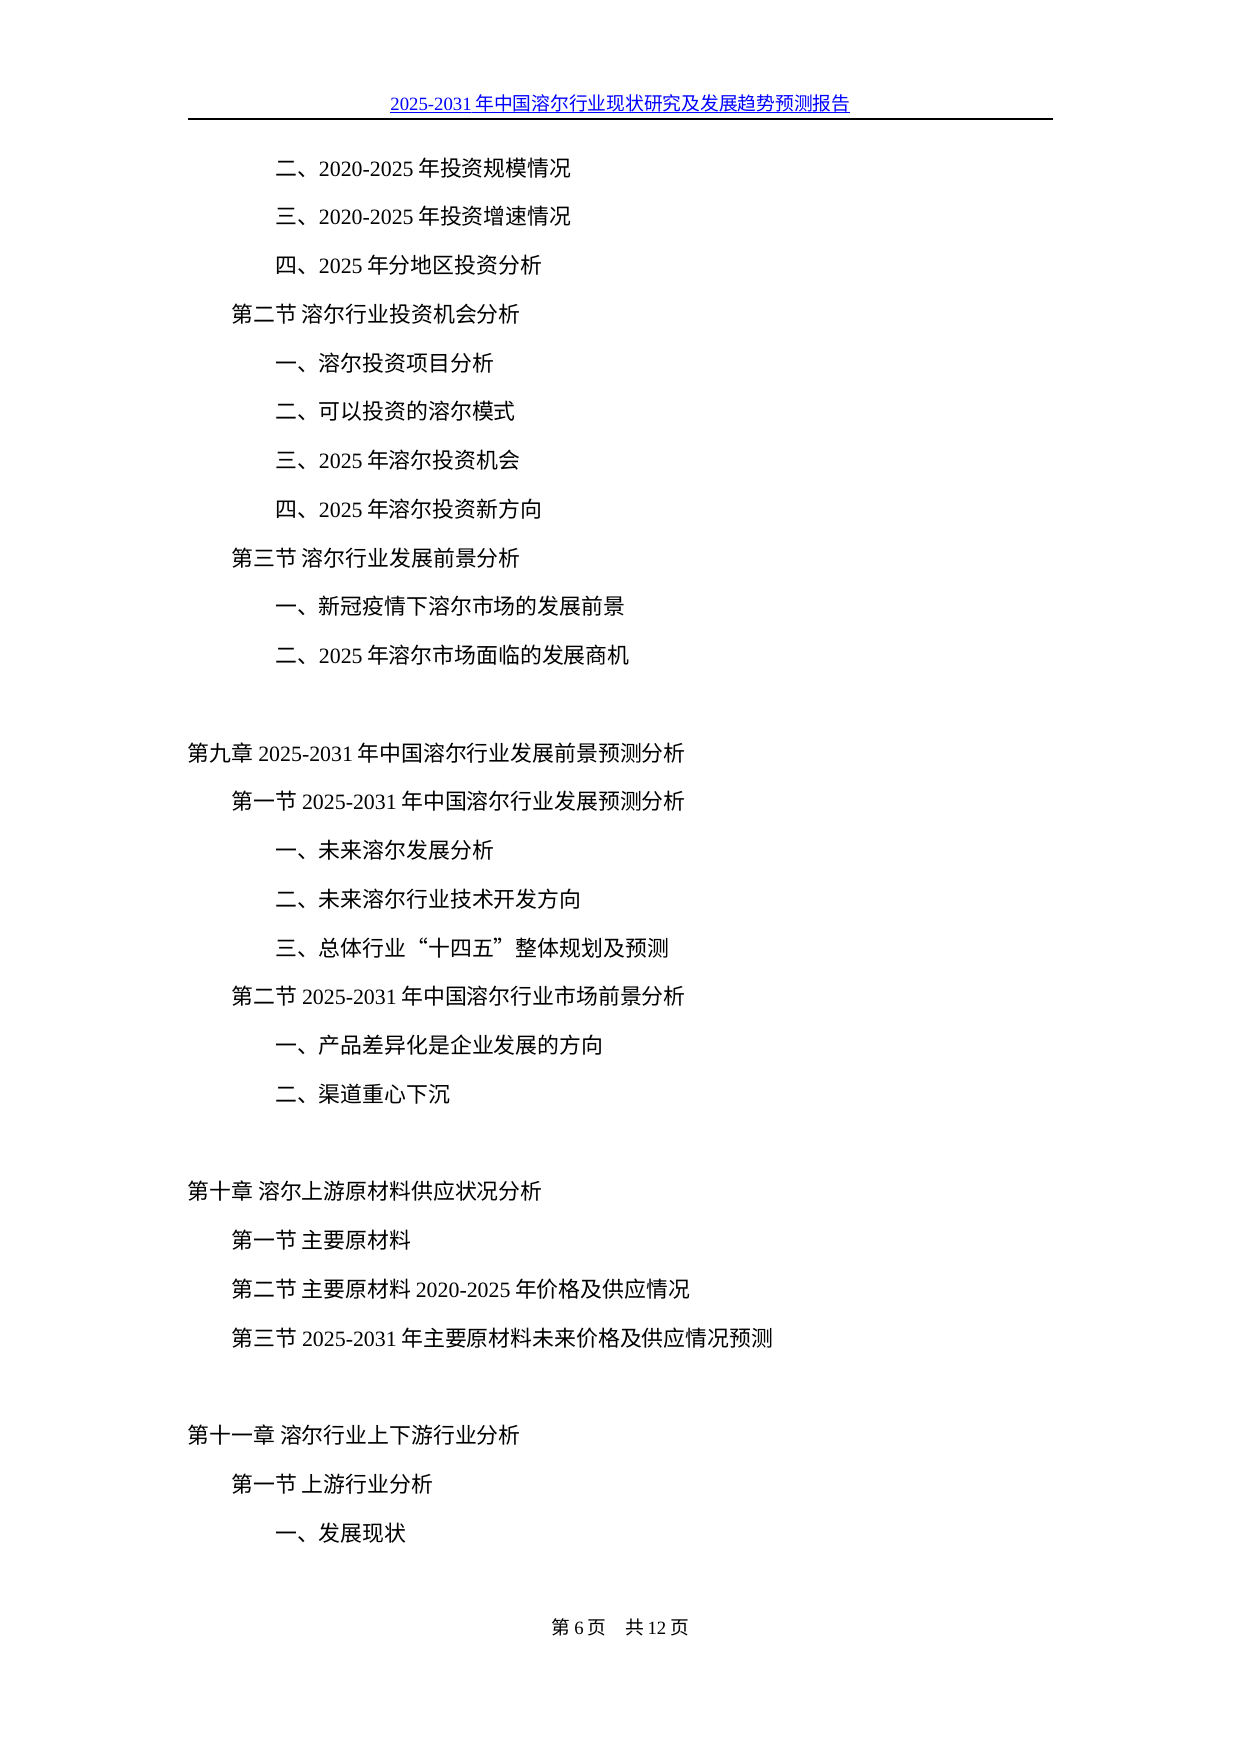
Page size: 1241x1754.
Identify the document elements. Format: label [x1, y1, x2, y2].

text [187, 150, 1053, 1548]
